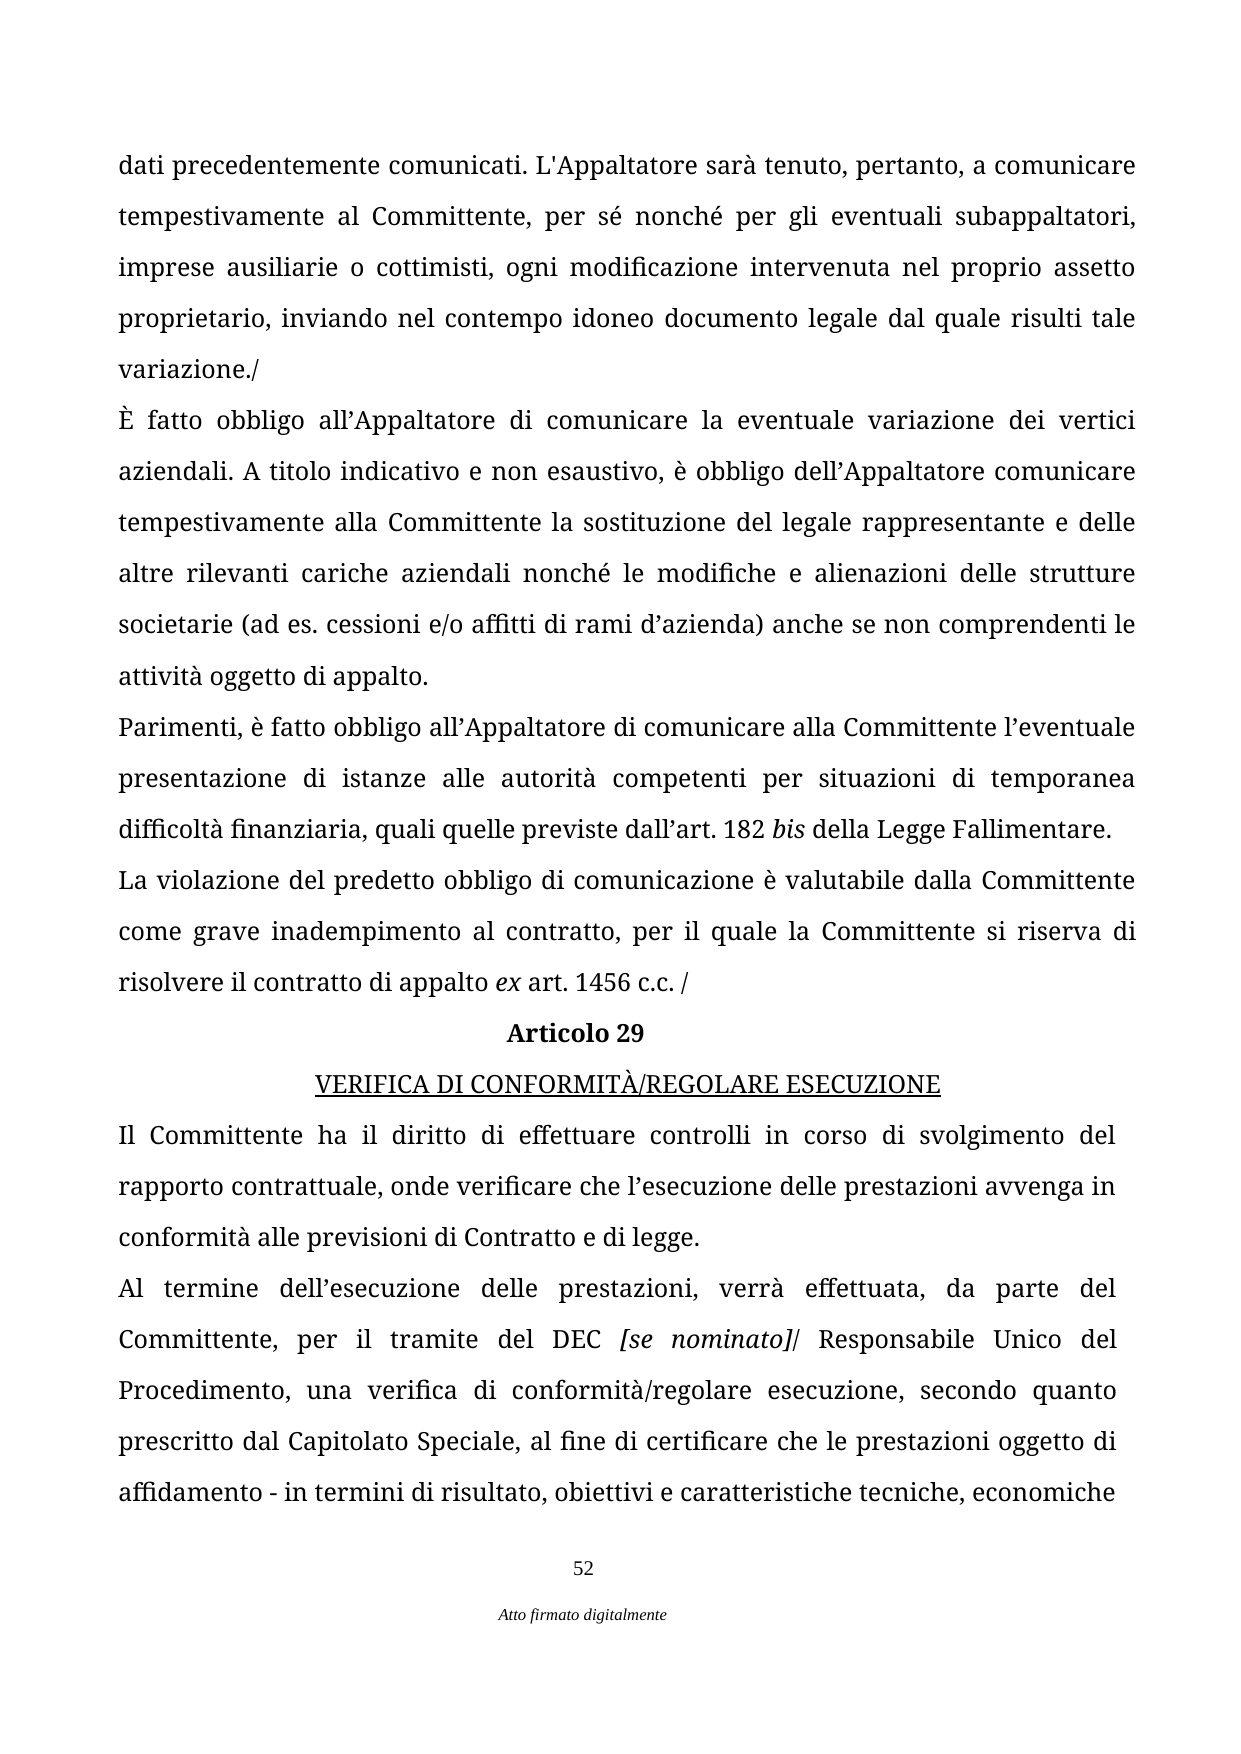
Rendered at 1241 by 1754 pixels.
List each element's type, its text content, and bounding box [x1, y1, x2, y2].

text VERIFICA DI CONFORMITÀ/REGOLARE ESECUZIONE [118, 1066, 1137, 1101]
text È fatto obbligo all’Appaltatore di comunicare la eventuale variazione dei vertici aziendali. A titolo indicativo e non esaustivo, è obbligo dell’Appaltatore comunicare tempestivamente alla Committente la sostituzione del legale rappresentante e delle altre rilevanti cariche aziendali nonché le modifiche e alienazioni delle strutture societarie (ad es. cessioni e/o affitti di rami d’azienda) anche se non comprendenti le attività oggetto di appalto. [118, 403, 1137, 692]
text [118, 148, 1137, 386]
text La violazione del predetto obbligo di comunicazione è valutabile dalla Committente come grave inadempimento al contratto, per il quale la Committente si riserva di risolvere il contratto di appalto ex art. 1456 c.c. / [118, 862, 1137, 998]
text Il Committente ha il diritto di effettuare controlli in corso di svolgimento del rapporto contrattuale, onde verificare che l’esecuzione delle prestazioni avvenga in conformità alle previsioni di Contratto e di legge. [118, 1117, 1117, 1254]
text Parimenti, è fatto obbligo all’Appaltatore di comunicare alla Committente l’eventuale presentazione di istanze alle autorità competenti per situazioni di temporanea difficoltà finanziaria, quali quelle previste dall’art. 182 bis della Legge Fallimentare. [118, 709, 1137, 845]
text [118, 1271, 1117, 1509]
